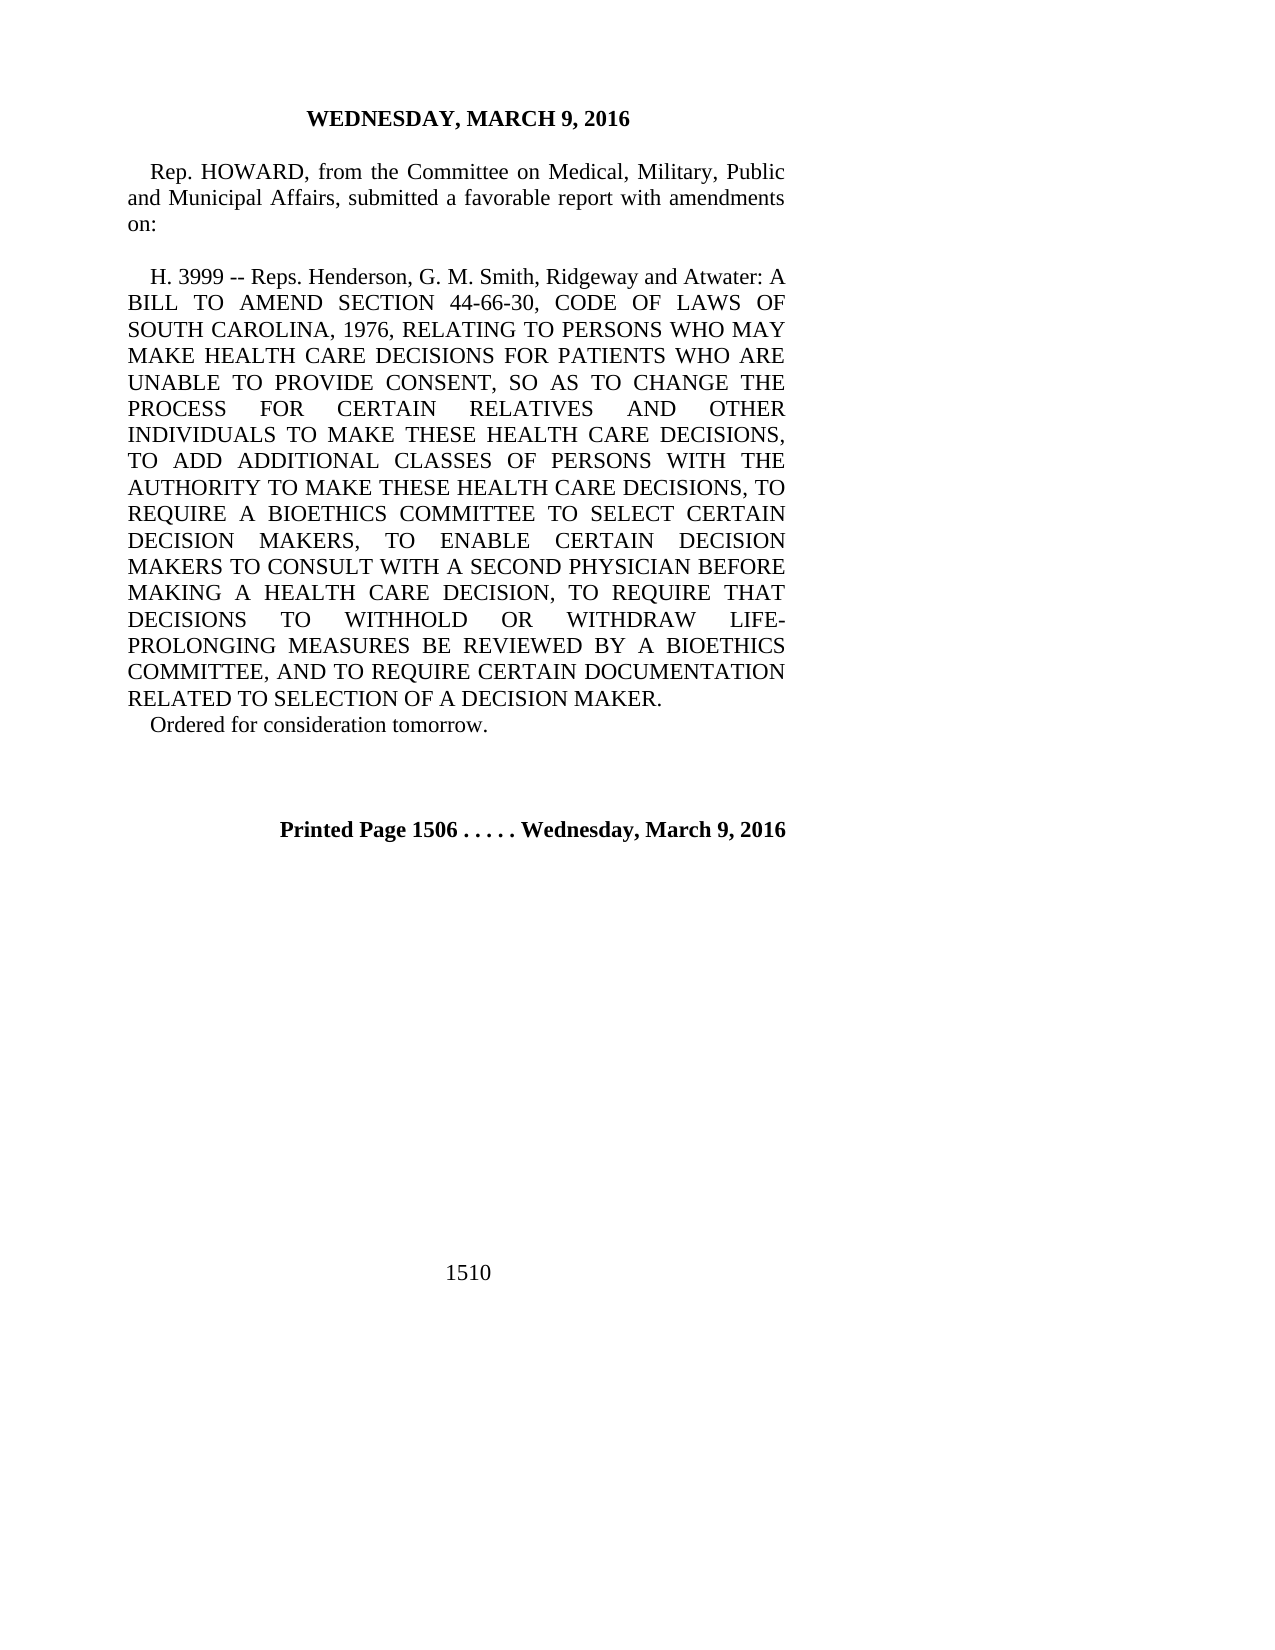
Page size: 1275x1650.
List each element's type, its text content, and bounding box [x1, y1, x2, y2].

text Rep. HOWARD, from the Committee on Medical, Military, Public and Municipal Affairs, submitted a favorable report with amendments on: [127, 158, 786, 237]
text Ordered for consideration tomorrow. [127, 711, 786, 737]
text Printed Page 1506 . . . . . Wednesday, March 9, 2016 [127, 817, 786, 843]
text H. 3999 -- Reps. Henderson, G. M. Smith, Ridgeway and Atwater: A BILL TO AMEND SECTION 44-66-30, CODE OF LAWS OF SOUTH CAROLINA, 1976, RELATING TO PERSONS WHO MAY MAKE HEALTH CARE DECISIONS FOR PATIENTS WHO ARE UNABLE TO PROVIDE CONSENT, SO AS TO CHANGE THE PROCESS FOR CERTAIN RELATIVES AND OTHER INDIVIDUALS TO MAKE THESE HEALTH CARE DECISIONS, TO ADD ADDITIONAL CLASSES OF PERSONS WITH THE AUTHORITY TO MAKE THESE HEALTH CARE DECISIONS, TO REQUIRE A BIOETHICS COMMITTEE TO SELECT CERTAIN DECISION MAKERS, TO ENABLE CERTAIN DECISION MAKERS TO CONSULT WITH A SECOND PHYSICIAN BEFORE MAKING A HEALTH CARE DECISION, TO REQUIRE THAT DECISIONS TO WITHHOLD OR WITHDRAW LIFE-PROLONGING MEASURES BE REVIEWED BY A BIOETHICS COMMITTEE, AND TO REQUIRE CERTAIN DOCUMENTATION RELATED TO SELECTION OF A DECISION MAKER. [127, 263, 786, 711]
